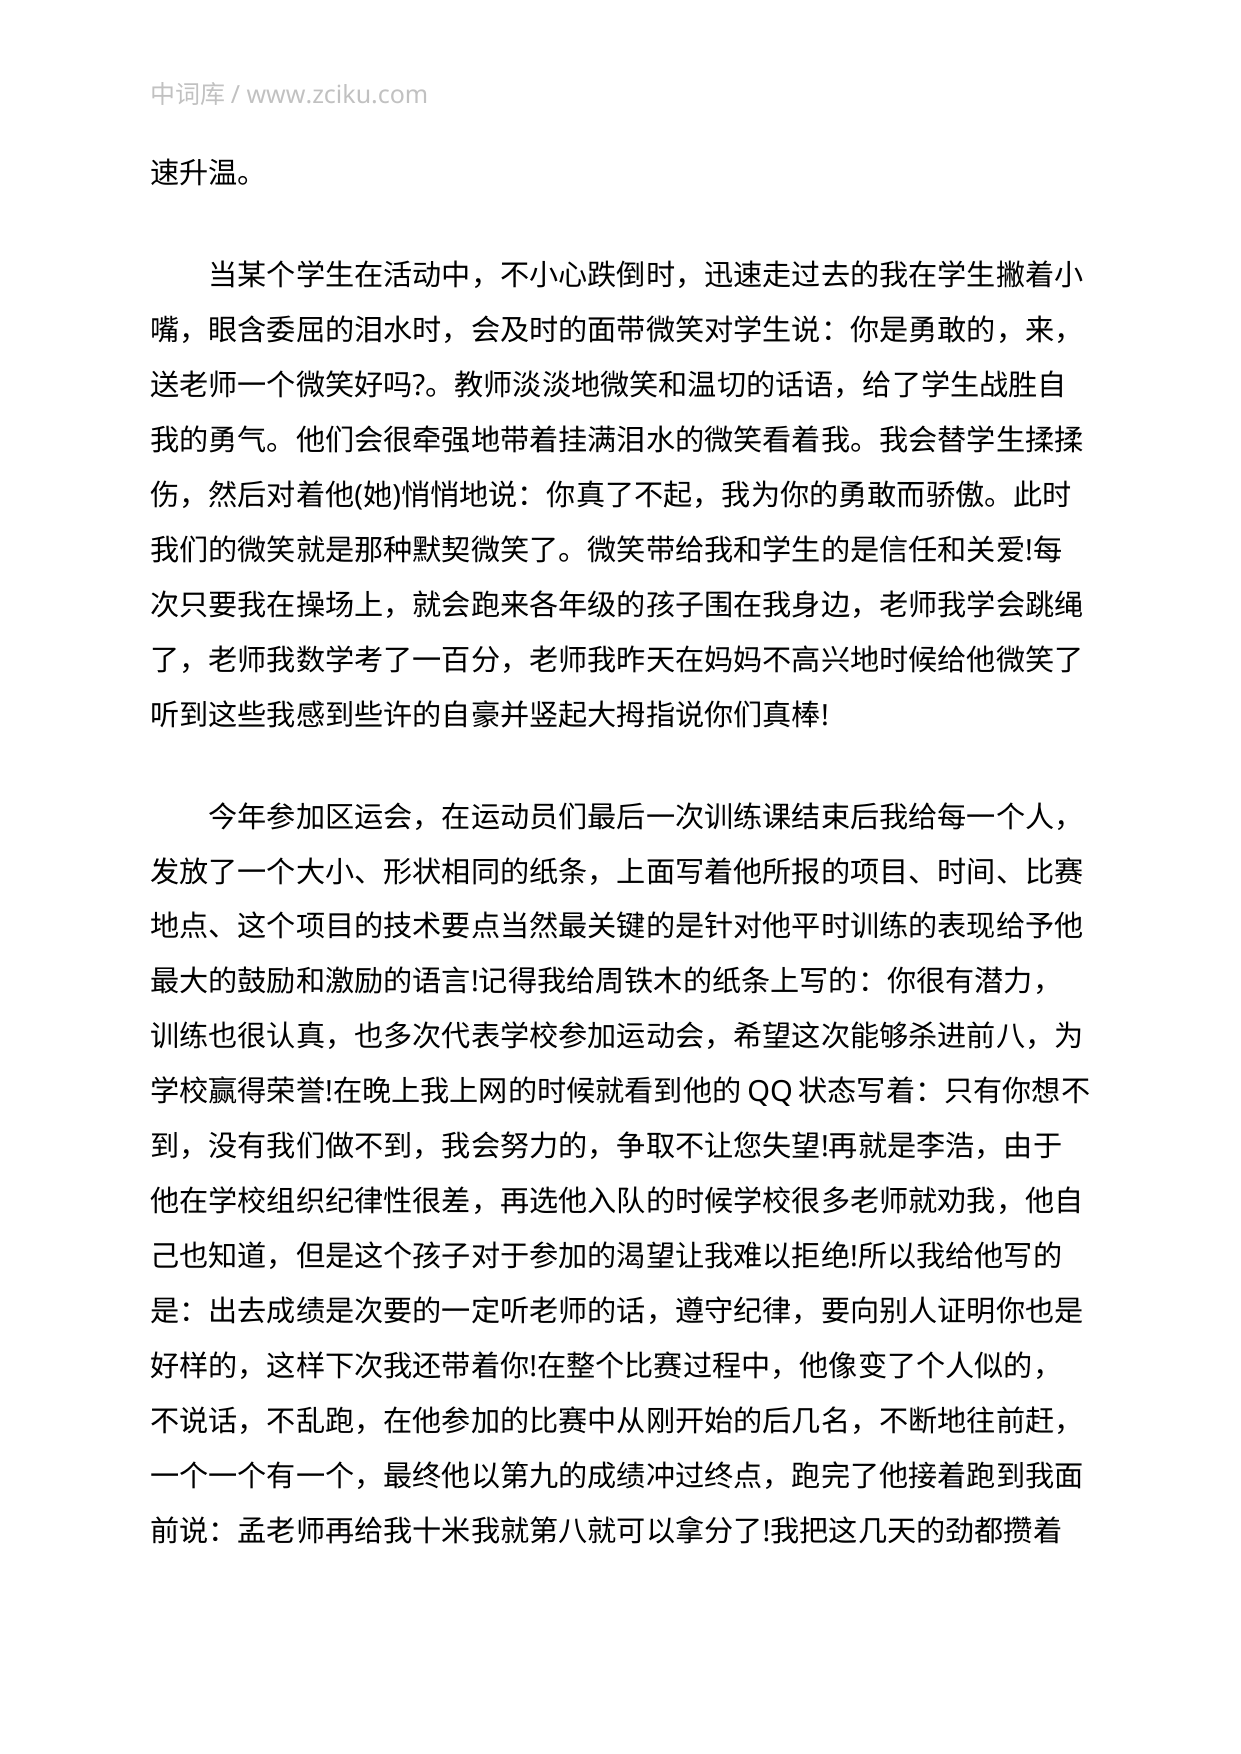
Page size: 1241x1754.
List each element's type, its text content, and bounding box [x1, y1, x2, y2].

text 当某个学生在活动中，不小心跌倒时，迅速走过去的我在学生撇着小嘴，眼含委屈的泪水时，会及时的面带微笑对学生说：你是勇敢的，来，送老师一个微笑好吗?。教师淡淡地微笑和温切的话语，给了学生战胜自我的勇气。他们会很牵强地带着挂满泪水的微笑看着我。我会替学生揉揉伤，然后对着他(她)悄悄地说：你真了不起，我为你的勇敢而骄傲。此时我们的微笑就是那种默契微笑了。微笑带给我和学生的是信任和关爱!每次只要我在操场上，就会跑来各年级的孩子围在我身边，老师我学会跳绳了，老师我数学考了一百分，老师我昨天在妈妈不高兴地时候给他微笑了听到这些我感到些许的自豪并竖起大拇指说你们真棒! [150, 252, 1090, 734]
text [150, 150, 1090, 192]
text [150, 793, 1090, 1550]
